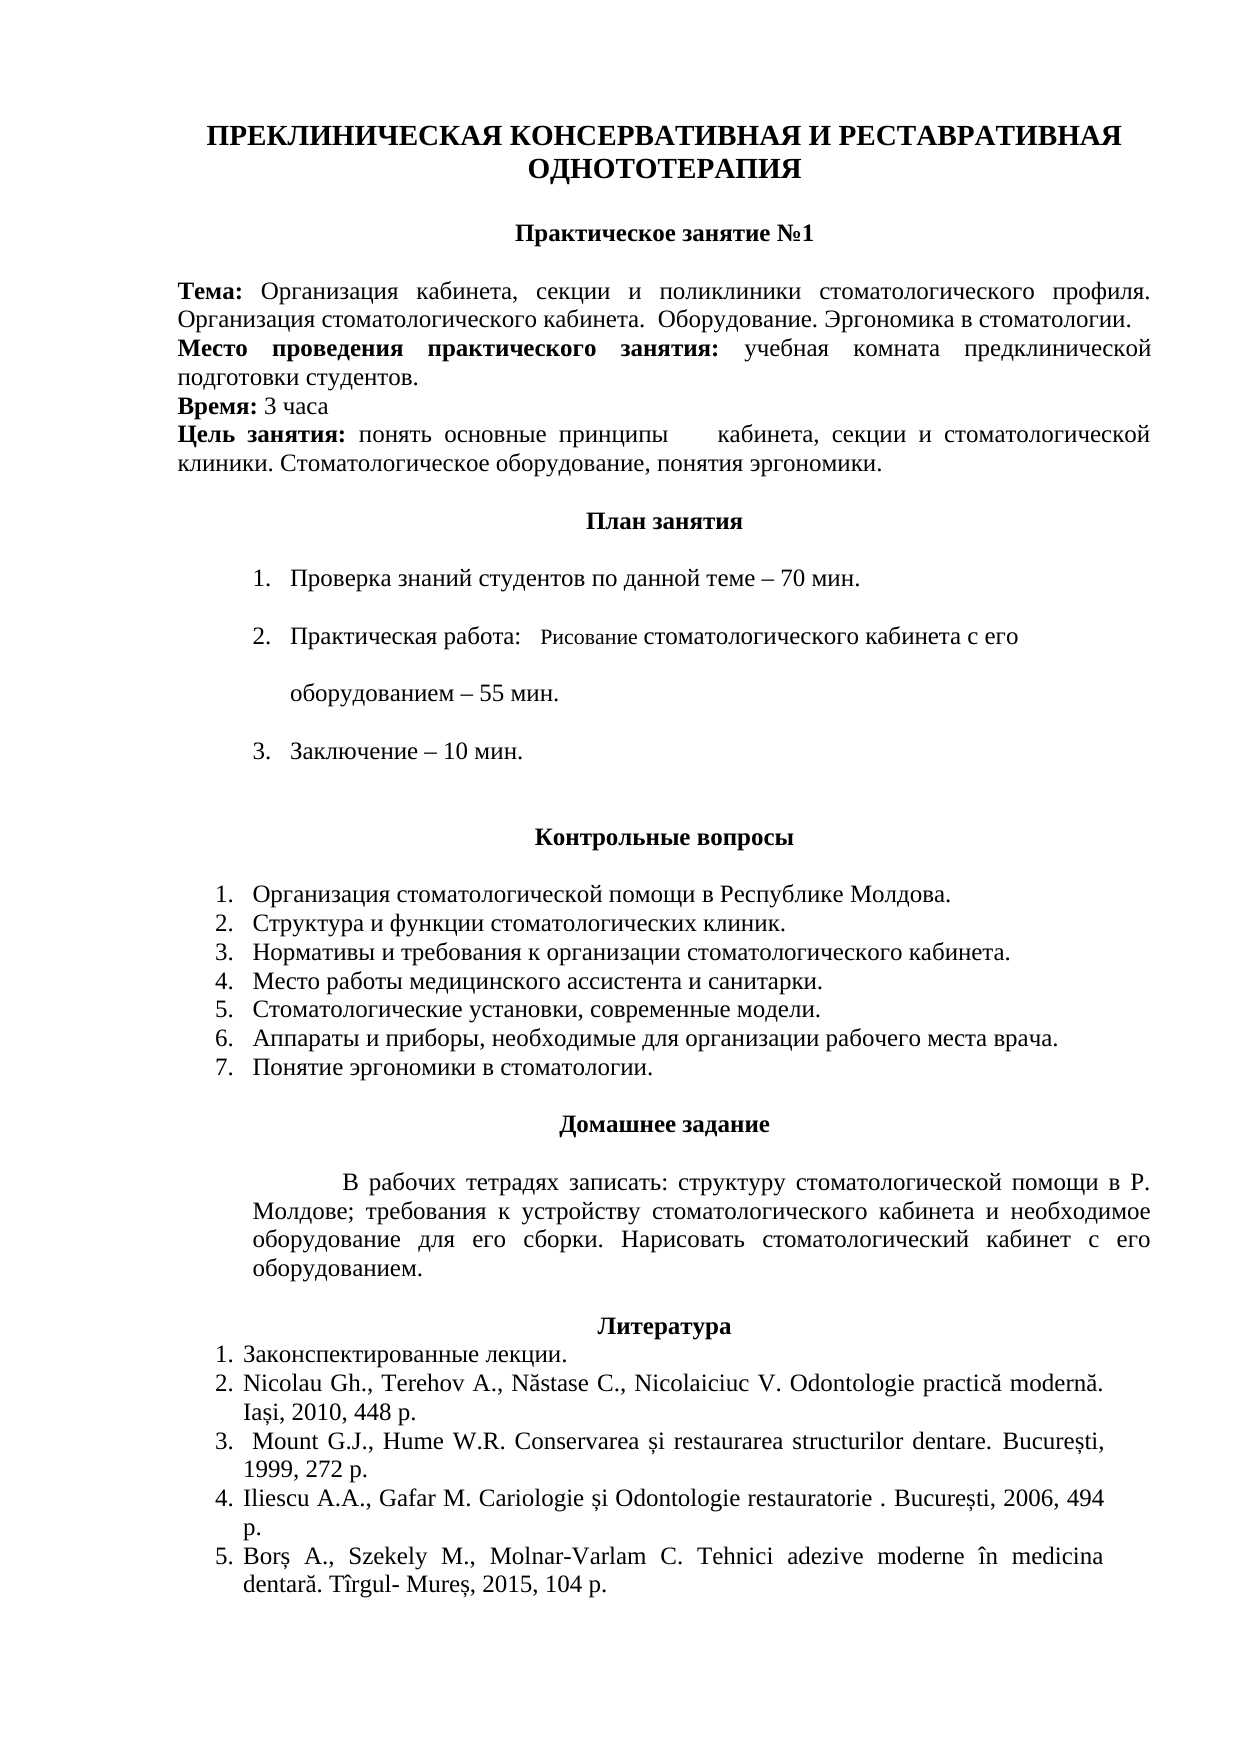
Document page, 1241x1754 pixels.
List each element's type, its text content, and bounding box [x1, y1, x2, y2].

text Контрольные вопросы [177, 822, 1152, 851]
title Nicolau Gh., Terehov A., Năstase C., Nicolaiciuc V. Odontologie practică modernă. Iași, 2010, 448 p. [215, 1368, 1104, 1426]
list В рабочих тетрадях записать: структуру стоматологической помощи в Р. Молдове; требования к устройству стоматологического кабинета и необходимое оборудование для его сборки. Нарисовать стоматологический кабинет с его оборудованием. [252, 1167, 1152, 1282]
list Место работы медицинского ассистента и санитарки. [215, 966, 1152, 994]
list Стоматологические установки, современные модели. [215, 994, 1152, 1023]
title Mount G.J., Hume W.R. Conservarea și restaurarea structurilor dentare. București, 1999, 272 p. [215, 1426, 1104, 1483]
list Структура и функции стоматологических клиник. [215, 908, 1152, 937]
title Borș A., Szekely M., Molnar-Varlam C. Tehnici adezive moderne în medicina dentară. Tîrgul- Mureș, 2015, 104 p. [215, 1541, 1104, 1598]
text План занятия [177, 506, 1152, 534]
text Литература [177, 1311, 1152, 1339]
list Аппараты и приборы, необходимые для организации рабочего места врача. [215, 1023, 1152, 1052]
text Место проведения практического занятия: учебная комната предклинической подготовки студентов. [177, 333, 1152, 391]
text Время: 3 часа [177, 391, 1152, 419]
text Домашнее задание [177, 1109, 1152, 1138]
text ПРЕКЛИНИЧЕСКАЯ КОНСЕРВАТИВНАЯ И РЕСТАВРАТИВНAЯ ОДНОТОТЕРАПИЯ [177, 118, 1152, 185]
text Цель занятия: понять основные принципы кабинета, секции и стоматологической клиники. Стоматологическое оборудование, понятия эргономики. [177, 419, 1152, 477]
text Практическое занятие №1 [177, 218, 1152, 247]
title Законспектированные лекции. [215, 1339, 1104, 1368]
list Практическая работа: Рисование стоматологического кабинета с его оборудованием – 55 мин. [252, 621, 1152, 707]
list Заключение – 10 мин. [252, 736, 1152, 764]
list Организация стоматологической помощи в Республике Молдова. [215, 879, 1152, 908]
list Нормативы и требования к организации стоматологического кабинета. [215, 937, 1152, 966]
title Iliescu A.A., Gafar M. Cariologie și Odontologie restauratorie . București, 2006, 494 p. [215, 1483, 1104, 1541]
text Тема: Организация кабинета, секции и поликлиники стоматологического профиля. Организация стоматологического кабинета. Оборудование. Эргономика в стоматологии. [177, 276, 1152, 333]
list Понятие эргономики в стоматологии. [215, 1052, 1152, 1081]
list Проверка знаний студентов по данной теме – 70 мин. [252, 563, 1152, 592]
